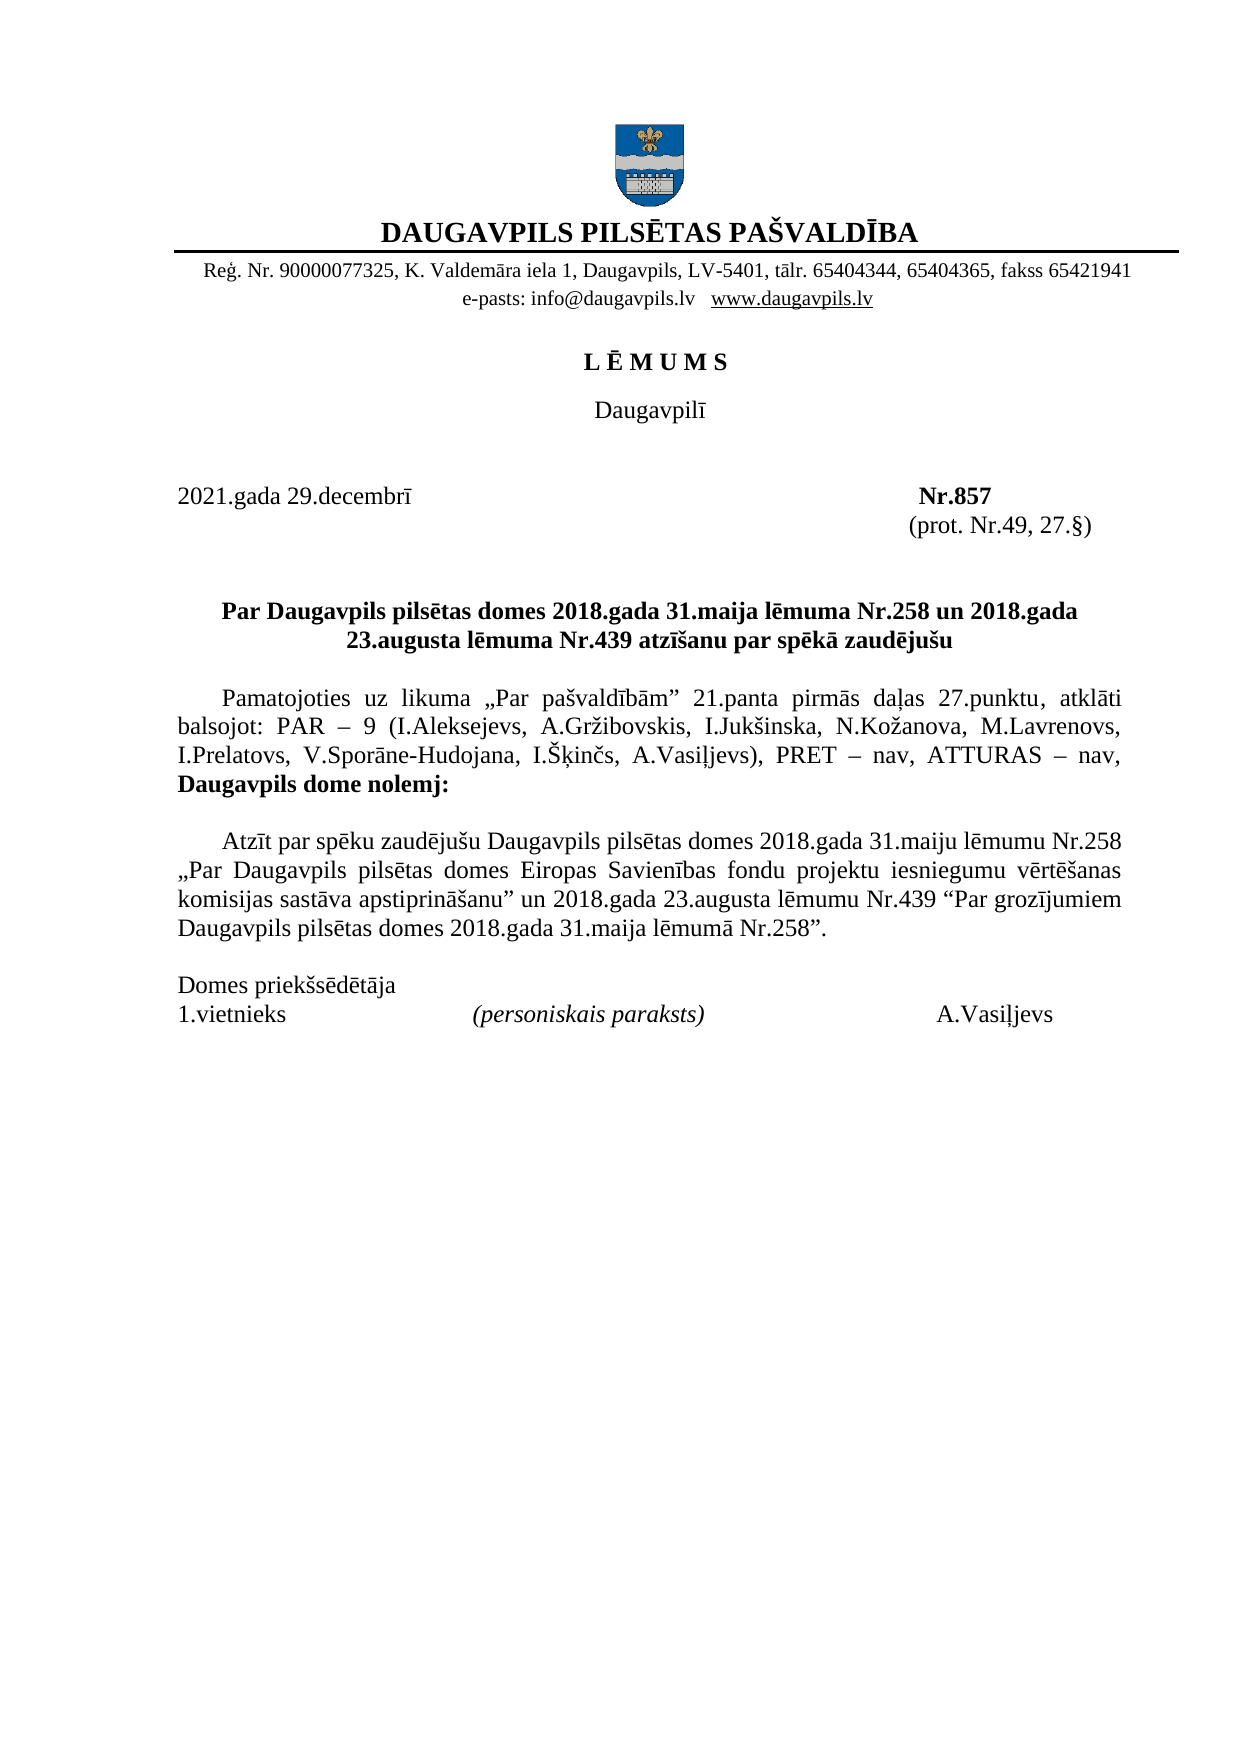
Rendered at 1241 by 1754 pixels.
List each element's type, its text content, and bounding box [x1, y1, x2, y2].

text Atzīt par spēku zaudējušu Daugavpils pilsētas domes 2018.gada 31.maiju lēmumu Nr.258 „Par Daugavpils pilsētas domes Eiropas Savienības fondu projektu iesniegumu vērtēšanas komisijas sastāva apstiprināšanu” un 2018.gada 23.augusta lēmumu Nr.439 “Par grozījumiem Daugavpils pilsētas domes 2018.gada 31.maija lēmumā Nr.258”. [177, 826, 1122, 941]
text Daugavpilī [177, 395, 1122, 424]
text L Ē M U M S [552, 347, 1122, 376]
text Pamatojoties uz likuma „Par pašvaldībām” 21.panta pirmās daļas 27.punktu, atklāti balsojot: PAR – 9 (I.Aleksejevs, A.Gržibovskis, I.Jukšinska, N.Kožanova, M.Lavrenovs, I.Prelatovs, V.Sporāne-Hudojana, I.Šķinčs, A.Vasiļjevs), PRET – nav, ATTURAS – nav, Daugavpils dome nolemj: [177, 683, 1122, 798]
picture [609, 118, 690, 215]
text 2021.gada 29.decembrī Nr.857 [177, 481, 1232, 510]
text Par Daugavpils pilsētas domes 2018.gada 31.maija lēmuma Nr.258 un 2018.gada 23.augusta lēmuma Nr.439 atzīšanu par spēkā zaudējušu [177, 596, 1122, 654]
text 1.vietnieks (personiskais paraksts) A.Vasiļjevs [177, 999, 1122, 1028]
text e-pasts: info@daugavpils.lv www.daugavpils.lv [177, 286, 1158, 310]
text Reģ. Nr. 90000077325, K. Valdemāra iela 1, Daugavpils, LV-5401, tālr. 65404344, 65404365, fakss 65421941 [177, 253, 1158, 282]
text Domes priekšsēdētāja [177, 970, 1122, 999]
text (prot. Nr.49, 27.§) [177, 510, 1232, 539]
text DAUGAVPILS PILSĒTAS PAŠVALDĪBA [177, 215, 1122, 248]
